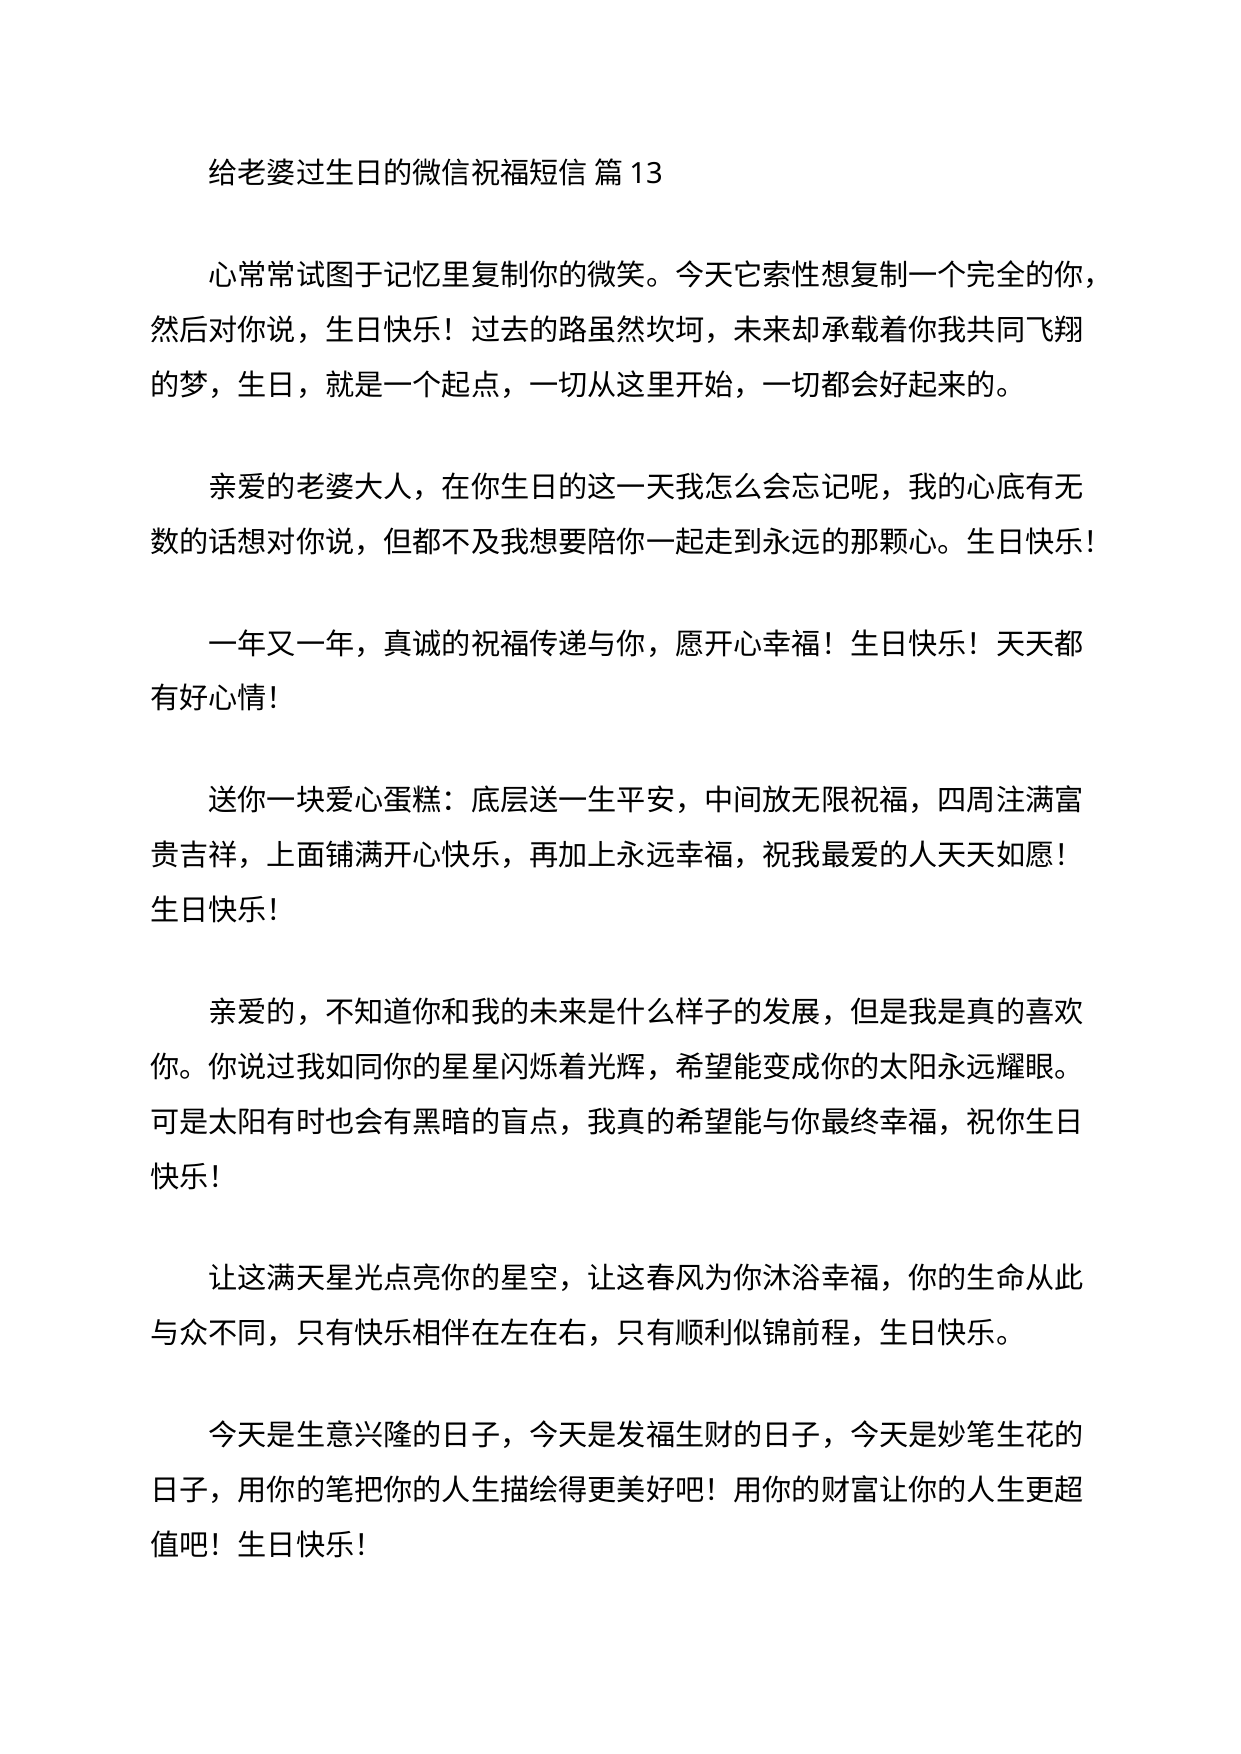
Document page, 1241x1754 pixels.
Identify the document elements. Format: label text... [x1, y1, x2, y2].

text 亲爱的，不知道你和我的未来是什么样子的发展，但是我是真的喜欢你。你说过我如同你的星星闪烁着光辉，希望能变成你的太阳永远耀眼。可是太阳有时也会有黑暗的盲点，我真的希望能与你最终幸福，祝你生日快乐！ [150, 988, 1090, 1195]
text 给老婆过生日的微信祝福短信 篇13 [150, 150, 1090, 192]
text 亲爱的老婆大人，在你生日的这一天我怎么会忘记呢，我的心底有无数的话想对你说，但都不及我想要陪你一起走到永远的那颗心。生日快乐！ [150, 463, 1090, 561]
text 一年又一年，真诚的祝福传递与你，愿开心幸福！生日快乐！天天都有好心情！ [150, 620, 1090, 717]
text 今天是生意兴隆的日子，今天是发福生财的日子，今天是妙笔生花的日子，用你的笔把你的人生描绘得更美好吧！用你的财富让你的人生更超值吧！生日快乐！ [150, 1412, 1090, 1564]
text 让这满天星光点亮你的星空，让这春风为你沐浴幸福，你的生命从此与众不同，只有快乐相伴在左在右，只有顺利似锦前程，生日快乐。 [150, 1255, 1090, 1352]
text 送你一块爱心蛋糕：底层送一生平安，中间放无限祝福，四周注满富贵吉祥，上面铺满开心快乐，再加上永远幸福，祝我最爱的人天天如愿！生日快乐！ [150, 777, 1090, 929]
text 心常常试图于记忆里复制你的微笑。今天它索性想复制一个完全的你，然后对你说，生日快乐！过去的路虽然坎坷，未来却承载着你我共同飞翔的梦，生日，就是一个起点，一切从这里开始，一切都会好起来的。 [150, 252, 1090, 404]
